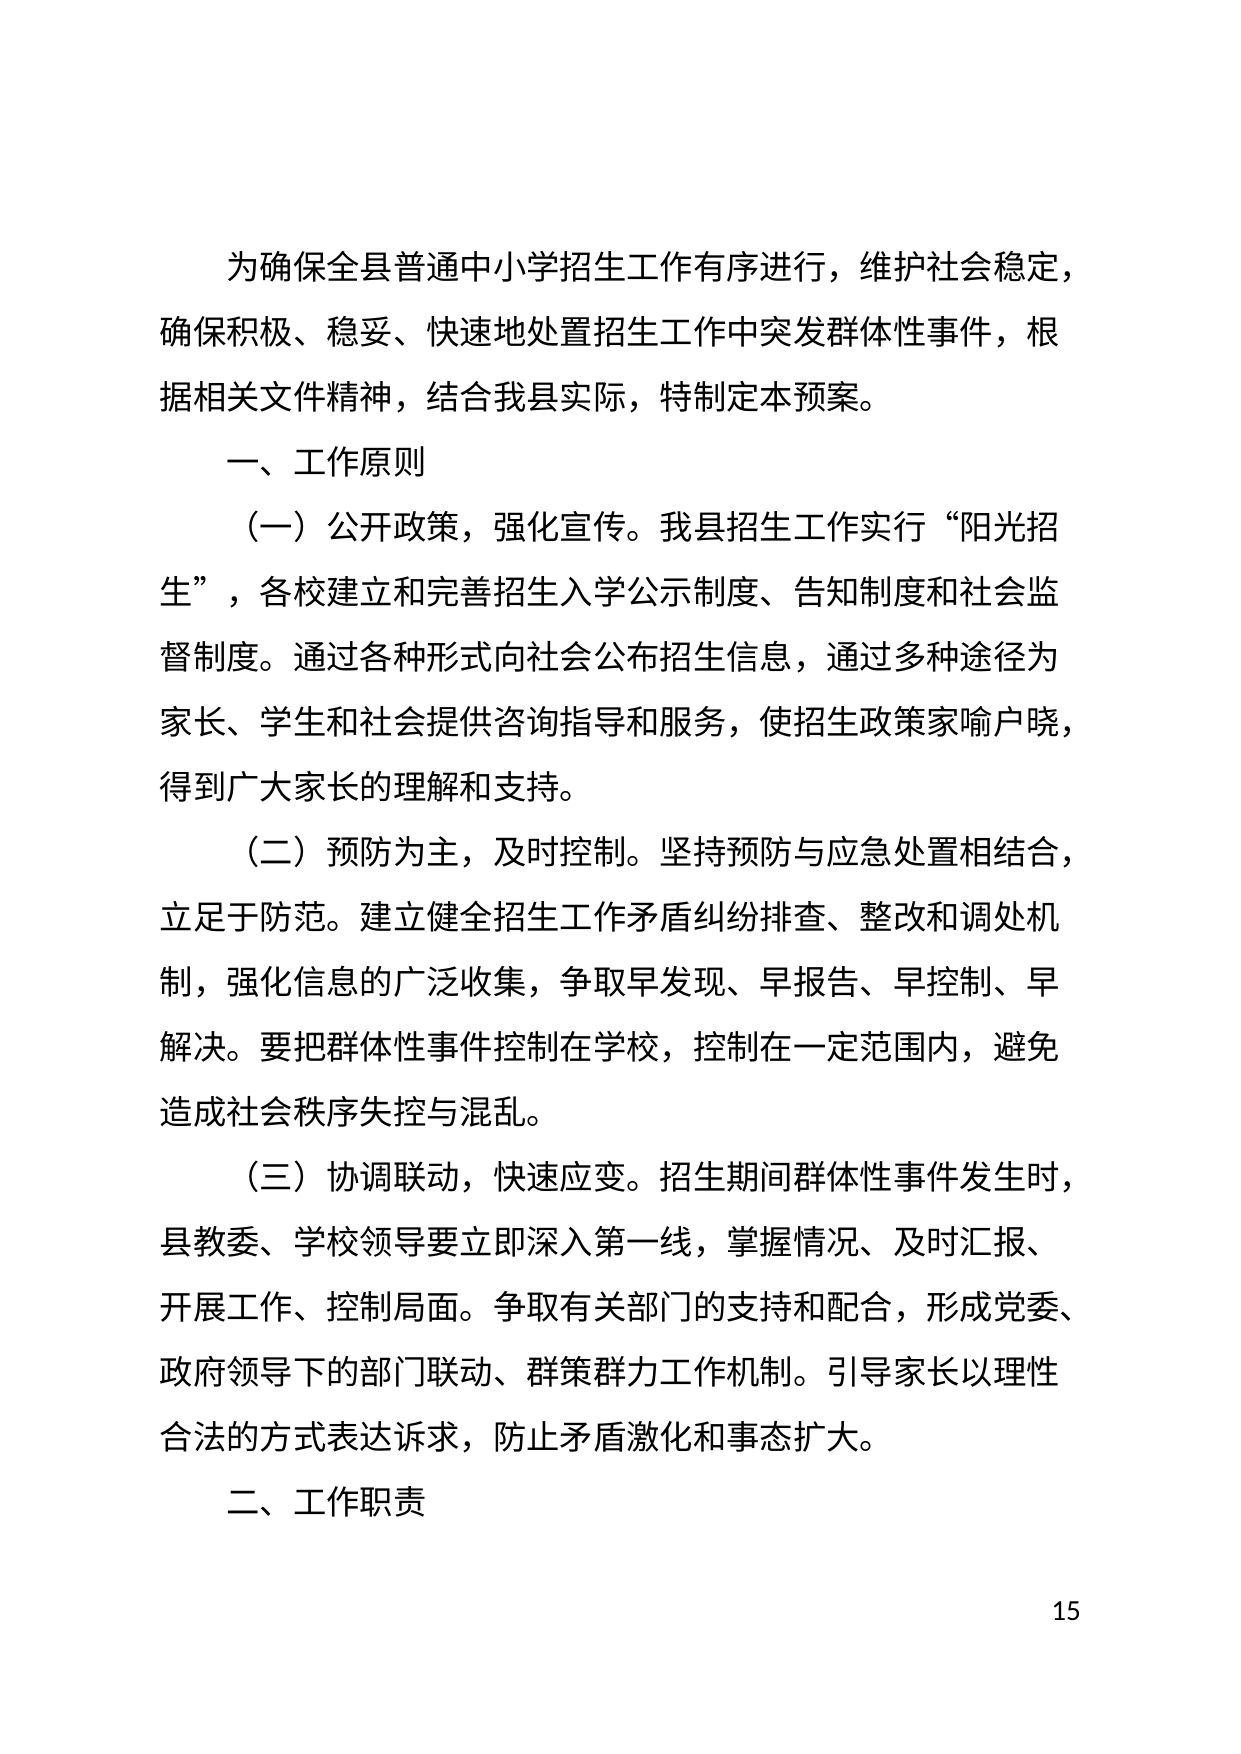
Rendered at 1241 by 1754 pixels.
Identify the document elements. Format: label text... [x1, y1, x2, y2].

text 为确保全县普通中小学招生工作有序进行，维护社会稳定，确保积极、稳妥、快速地处置招生工作中突发群体性事件，根据相关文件精神，结合我县实际，特制定本预案。 [159, 233, 1081, 428]
text （三）协调联动，快速应变。招生期间群体性事件发生时，县教委、学校领导要立即深入第一线，掌握情况、及时汇报、开展工作、控制局面。争取有关部门的支持和配合，形成党委、政府领导下的部门联动、群策群力工作机制。引导家长以理性合法的方式表达诉求，防止矛盾激化和事态扩大。 [159, 1143, 1081, 1468]
text 一、工作原则 [159, 428, 1081, 493]
text （二）预防为主，及时控制。坚持预防与应急处置相结合，立足于防范。建立健全招生工作矛盾纠纷排查、整改和调处机制，强化信息的广泛收集，争取早发现、早报告、早控制、早解决。要把群体性事件控制在学校，控制在一定范围内，避免造成社会秩序失控与混乱。 [159, 818, 1081, 1143]
text （一）公开政策，强化宣传。我县招生工作实行“阳光招生”，各校建立和完善招生入学公示制度、告知制度和社会监督制度。通过各种形式向社会公布招生信息，通过多种途径为家长、学生和社会提供咨询指导和服务，使招生政策家喻户晓，得到广大家长的理解和支持。 [159, 493, 1081, 818]
text 二、工作职责 [159, 1468, 1081, 1533]
